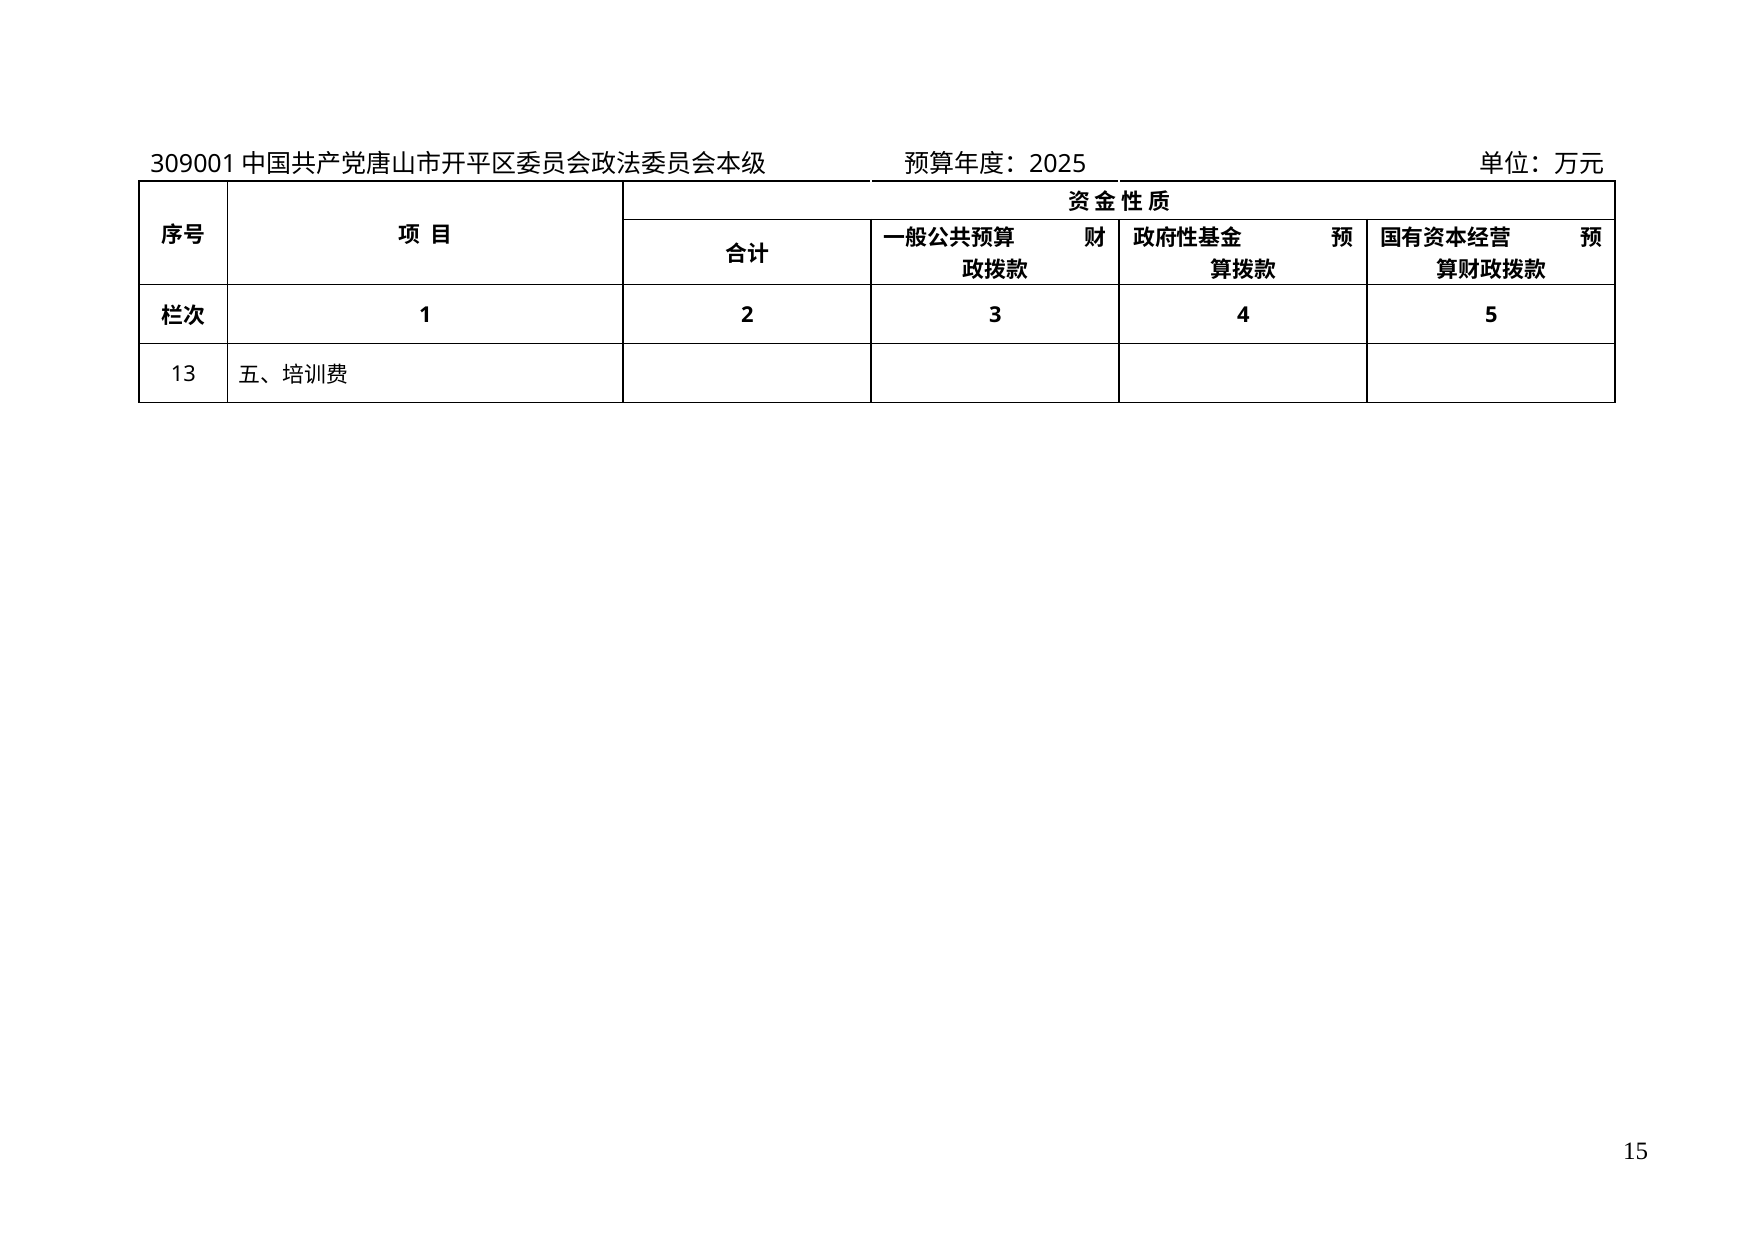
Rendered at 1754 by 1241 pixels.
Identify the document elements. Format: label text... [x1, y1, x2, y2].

table_cell 资 金 性 质 [624, 182, 1614, 219]
table_cell 合计 [624, 220, 870, 283]
table_cell [624, 344, 870, 402]
table_cell [872, 344, 1118, 402]
table_cell 2 [624, 285, 870, 343]
table_cell 4 [1120, 285, 1366, 343]
table_cell [1120, 344, 1366, 402]
table_cell 五、培训费 [228, 344, 622, 402]
table_cell 一般公共预算 财政拨款 [872, 220, 1118, 283]
table_cell 3 [872, 285, 1118, 343]
table_cell 政府性基金 预算拨款 [1120, 220, 1366, 283]
table_cell 1 [228, 285, 622, 343]
table_cell [1368, 344, 1614, 402]
table_header 309001中国共产党唐山市开平区委员会政法委员会本级 [140, 143, 870, 180]
table_cell 5 [1368, 285, 1614, 343]
table_header 单位：万元 [1120, 143, 1614, 180]
table_cell 栏次 [140, 285, 227, 343]
table_cell 13 [140, 344, 227, 402]
table_cell 项 目 [228, 182, 622, 283]
table_cell 国有资本经营 预算财政拨款 [1368, 220, 1614, 283]
table_cell 序号 [140, 182, 227, 283]
table_header 预算年度：2025 [872, 143, 1118, 180]
